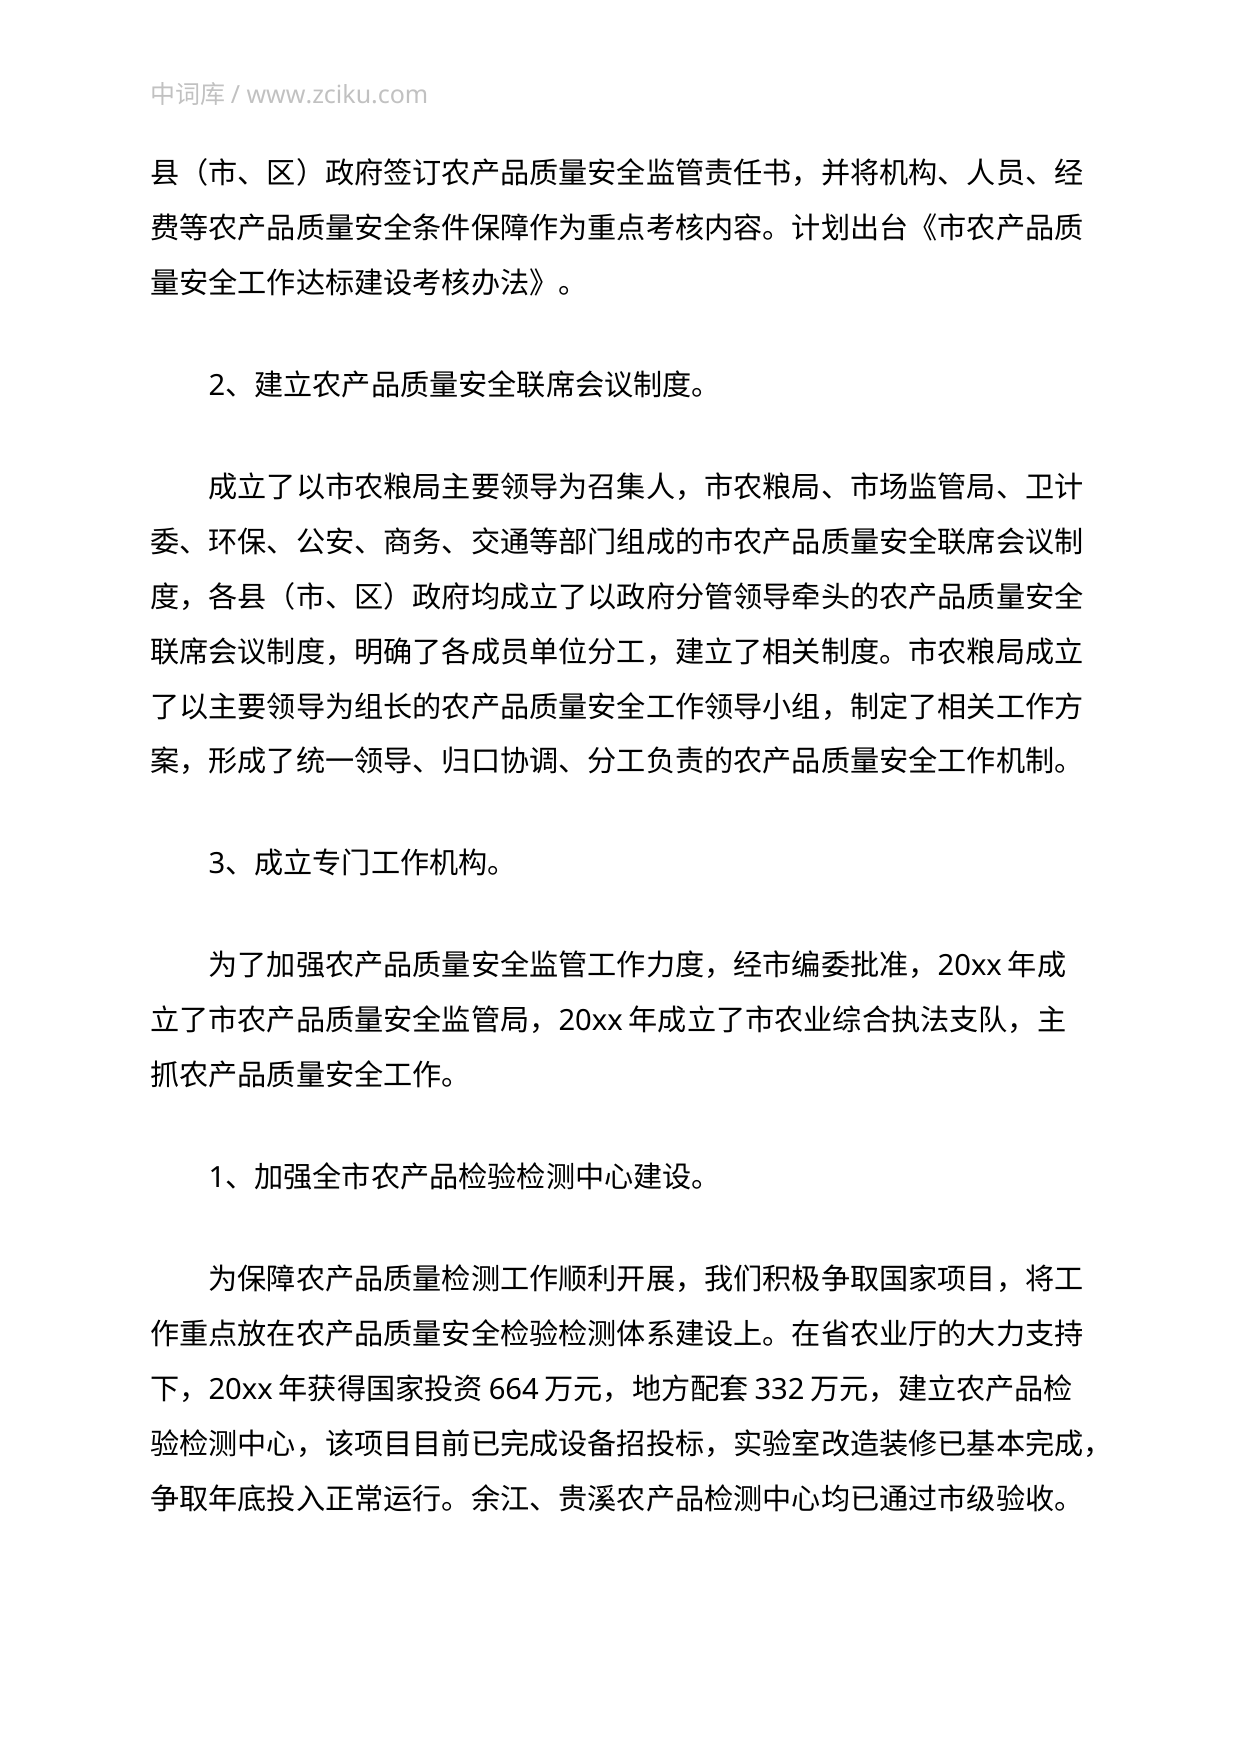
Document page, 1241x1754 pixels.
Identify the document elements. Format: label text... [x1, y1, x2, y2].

text 3、成立专门工作机构。 [150, 840, 1090, 882]
text 1、加强全市农产品检验检测中心建设。 [150, 1153, 1090, 1196]
text 2、建立农产品质量安全联席会议制度。 [150, 362, 1090, 404]
text 成立了以市农粮局主要领导为召集人，市农粮局、市场监管局、卫计委、环保、公安、商务、交通等部门组成的市农产品质量安全联席会议制度，各县（市、区）政府均成立了以政府分管领导牵头的农产品质量安全联席会议制度，明确了各成员单位分工，建立了相关制度。市农粮局成立了以主要领导为组长的农产品质量安全工作领导小组，制定了相关工作方案，形成了统一领导、归口协调、分工负责的农产品质量安全工作机制。 [150, 463, 1090, 780]
text 为了加强农产品质量安全监管工作力度，经市编委批准，20xx年成立了市农产品质量安全监管局，20xx年成立了市农业综合执法支队，主抓农产品质量安全工作。 [150, 942, 1090, 1094]
text 为保障农产品质量检测工作顺利开展，我们积极争取国家项目，将工作重点放在农产品质量安全检验检测体系建设上。在省农业厅的大力支持下，20xx年获得国家投资664万元，地方配套332万元，建立农产品检验检测中心，该项目目前已完成设备招投标，实验室改造装修已基本完成，争取年底投入正常运行。余江、贵溪农产品检测中心均已通过市级验收。 [150, 1256, 1090, 1517]
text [150, 150, 1090, 302]
